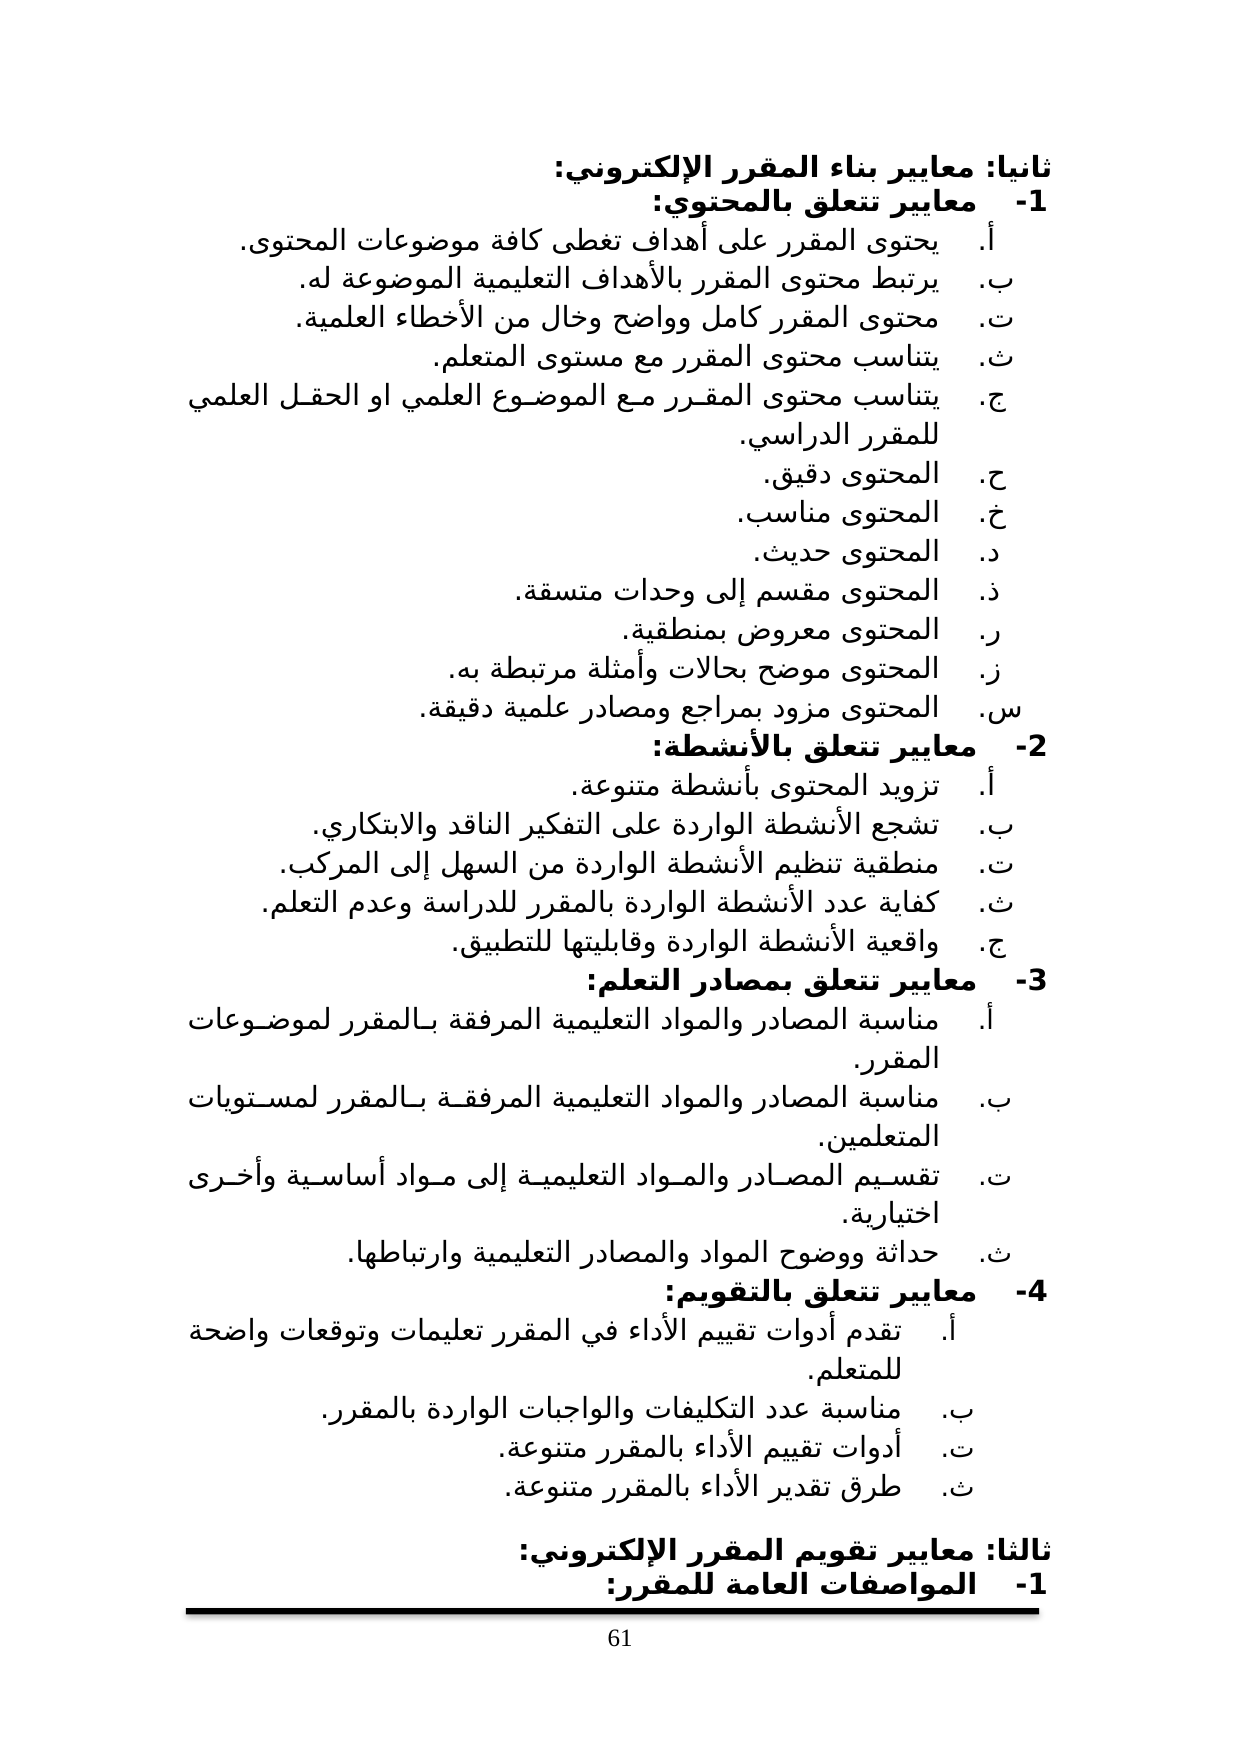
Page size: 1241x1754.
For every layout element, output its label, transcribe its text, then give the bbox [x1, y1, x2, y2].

list واقعية الأنشطة الواردة وقابليتها للتطبيق. [187, 924, 978, 958]
list طرق تقدير الأداء بالمقرر متنوعة. [187, 1469, 940, 1503]
list المحتوى موضح بحالات وأمثلة مرتبطة به. [187, 651, 978, 685]
list معايير تتعلق بالتقويم: [187, 1275, 1015, 1309]
list منطقية تنظيم الأنشطة الواردة من السهل إلى المركب. [187, 846, 978, 880]
list يتناسب محتوى المقرر مع الموضوع العلمي او الحقل العلمي للمقرر الدراسي. [187, 379, 978, 452]
list يرتبط محتوى المقرر بالأهداف التعليمية الموضوعة له. [187, 262, 978, 296]
list محتوى المقرر كامل وواضح وخال من الأخطاء العلمية. [187, 301, 978, 335]
list معايير تتعلق بمصادر التعلم: [187, 963, 1015, 997]
list تزويد المحتوى بأنشطة متنوعة. [187, 768, 978, 802]
list المحتوى مناسب. [187, 496, 978, 529]
list حداثة ووضوح المواد والمصادر التعليمية وارتباطها. [187, 1236, 978, 1270]
list معايير تتعلق بالمحتوي: [187, 184, 1015, 218]
list مناسبة المصادر والمواد التعليمية المرفقة بالمقرر لمستويات المتعلمين. [187, 1080, 978, 1153]
list المحتوى مزود بمراجع ومصادر علمية دقيقة. [187, 690, 978, 724]
list المحتوى حديث. [187, 534, 978, 568]
list يحتوى المقرر على أهداف تغطى كافة موضوعات المحتوى. [187, 223, 978, 257]
text ثالثا: معايير تقويم المقرر الإلكتروني: [187, 1533, 1053, 1567]
list أدوات تقييم الأداء بالمقرر متنوعة. [187, 1431, 940, 1464]
list تشجع الأنشطة الواردة على التفكير الناقد والابتكاري. [187, 807, 978, 841]
list تقسيم المصادر والمواد التعليمية إلى مواد أساسية وأخرى اختيارية. [187, 1158, 978, 1231]
list المواصفات العامة للمقرر: [187, 1567, 1015, 1601]
list المحتوى مقسم إلى وحدات متسقة. [187, 573, 978, 607]
list مناسبة المصادر والمواد التعليمية المرفقة بالمقرر لموضوعات المقرر. [187, 1002, 978, 1075]
list كفاية عدد الأنشطة الواردة بالمقرر للدراسة وعدم التعلم. [187, 885, 978, 919]
list تقدم أدوات تقييم الأداء في المقرر تعليمات وتوقعات واضحة للمتعلم. [187, 1314, 940, 1387]
list معايير تتعلق بالأنشطة: [187, 729, 1015, 763]
text ثانيا: معايير بناء المقرر الإلكتروني: [187, 150, 1053, 184]
list المحتوى معروض بمنطقية. [187, 612, 978, 646]
list يتناسب محتوى المقرر مع مستوى المتعلم. [187, 340, 978, 374]
list مناسبة عدد التكليفات والواجبات الواردة بالمقرر. [187, 1392, 940, 1426]
list المحتوى دقيق. [187, 457, 978, 491]
